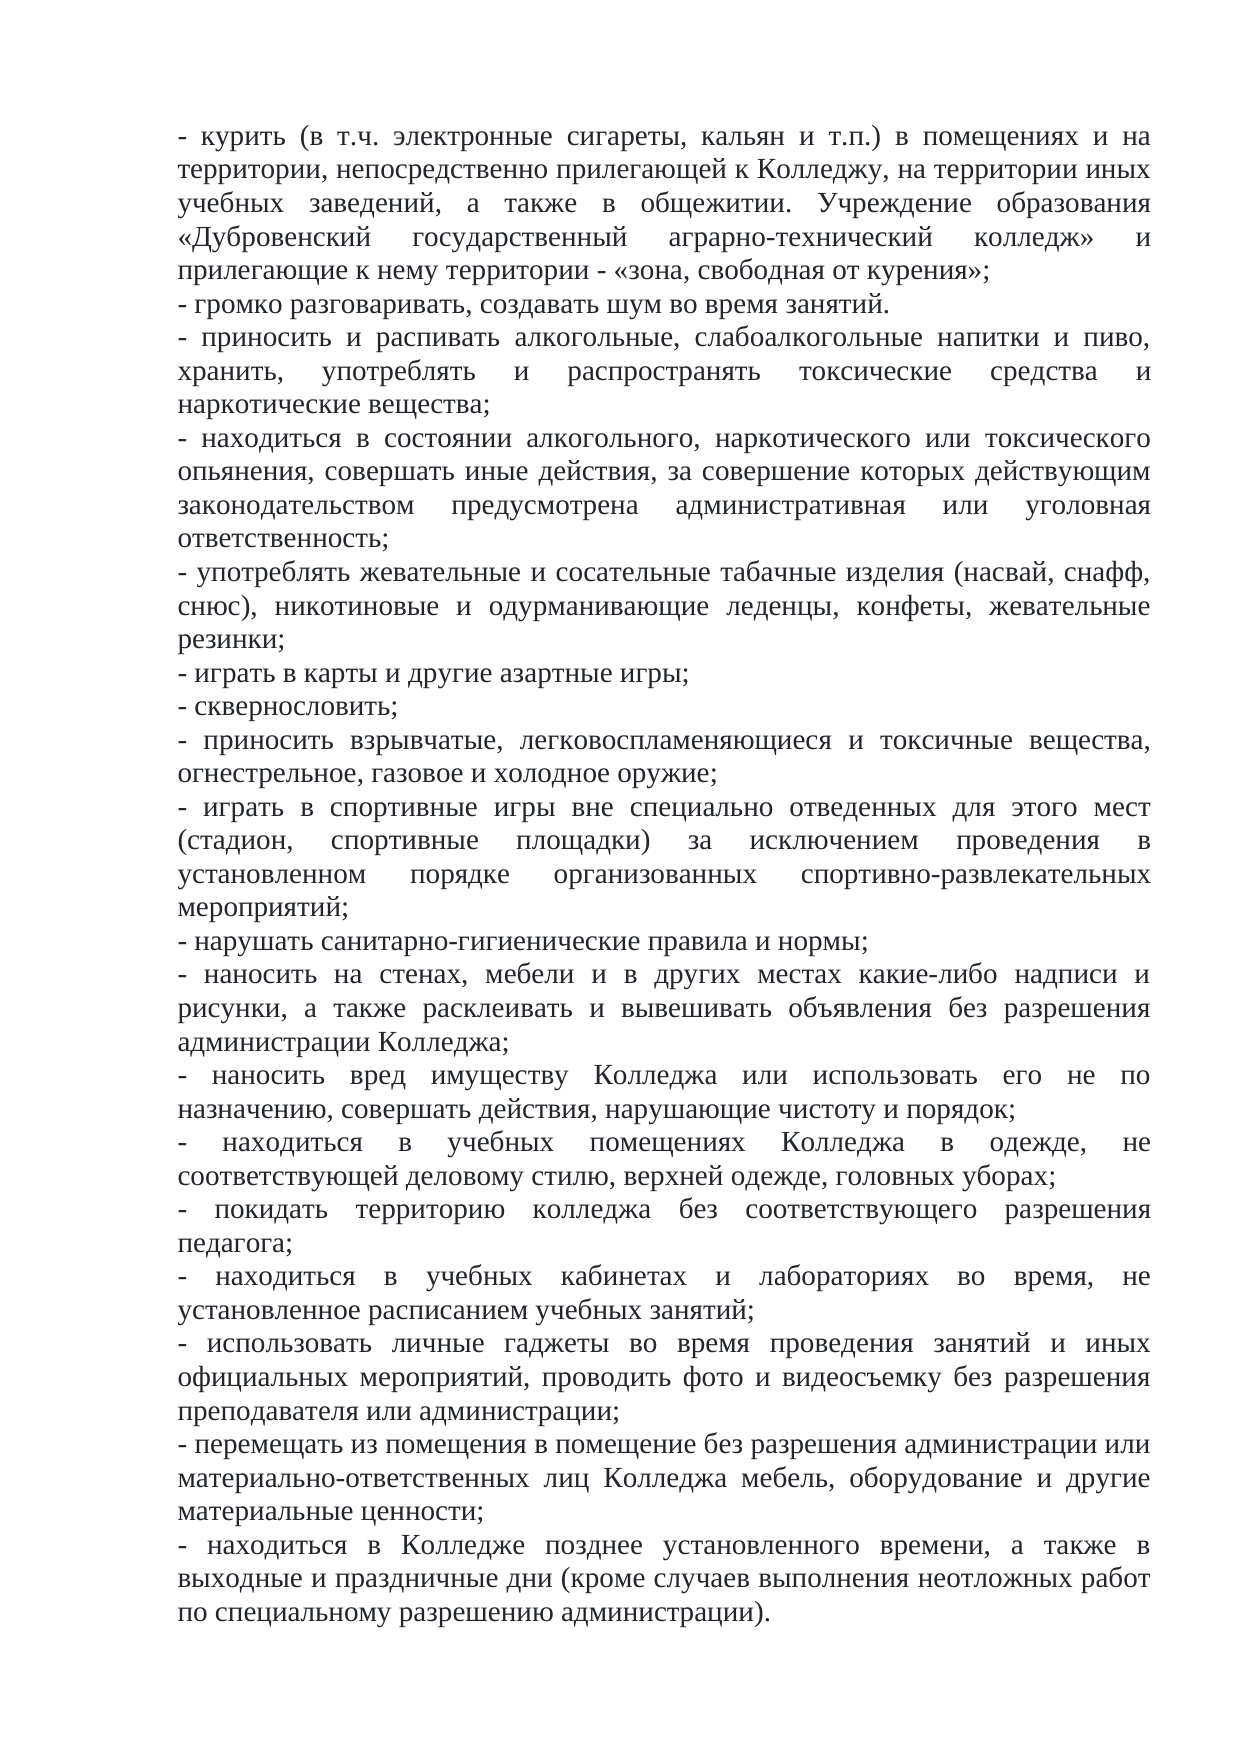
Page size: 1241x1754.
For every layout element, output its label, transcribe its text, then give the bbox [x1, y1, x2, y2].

text - громко разговаривать, создавать шум во время занятий. [177, 286, 1152, 319]
text - приносить взрывчатые, легковоспламеняющиеся и токсичные вещества, огнестрельное, газовое и холодное оружие; [177, 722, 1152, 789]
text - играть в карты и другие азартные игры; [177, 655, 1152, 688]
text - нарушать санитарно-гигиенические правила и нормы; [177, 923, 1152, 957]
text - покидать территорию колледжа без соответствующего разрешения педагога; [177, 1191, 1152, 1258]
text - перемещать из помещения в помещение без разрешения администрации или материально-ответственных лиц Колледжа мебель, оборудование и другие материальные ценности; [177, 1426, 1152, 1527]
text - использовать личные гаджеты во время проведения занятий и иных официальных мероприятий, проводить фото и видеосъемку без разрешения преподавателя или администрации; [177, 1326, 1152, 1426]
text - приносить и распивать алкогольные, слабоалкогольные напитки и пиво, хранить, употреблять и распространять токсические средства и наркотические вещества; [177, 319, 1152, 420]
text - курить (в т.ч. электронные сигареты, кальян и т.п.) в помещениях и на территории, непосредственно прилегающей к Колледжу, на территории иных учебных заведений, а также в общежитии. Учреждение образования «Дубровенский государственный аграрно-технический колледж» и прилегающие к нему территории - «зона, свободная от курения»; [177, 118, 1152, 286]
text - находиться в Колледже позднее установленного времени, а также в выходные и праздничные дни (кроме случаев выполнения неотложных работ по специальному разрешению администрации). [177, 1527, 1152, 1627]
text - наносить вред имуществу Колледжа или использовать его не по назначению, совершать действия, нарушающие чистоту и порядок; [177, 1057, 1152, 1124]
text - наносить на стенах, мебели и в других местах какие-либо надписи и рисунки, а также расклеивать и вывешивать объявления без разрешения администрации Колледжа; [177, 957, 1152, 1057]
text - играть в спортивные игры вне специально отведенных для этого мест (стадион, спортивные площадки) за исключением проведения в установленном порядке организованных спортивно-развлекательных мероприятий; [177, 789, 1152, 923]
text - находиться в учебных кабинетах и лабораториях во время, не установленное расписанием учебных занятий; [177, 1258, 1152, 1326]
text - употреблять жевательные и сосательные табачные изделия (насвай, снафф, снюс), никотиновые и одурманивающие леденцы, конфеты, жевательные резинки; [177, 554, 1152, 655]
text - сквернословить; [177, 688, 1152, 722]
text - находиться в состоянии алкогольного, наркотического или токсического опьянения, совершать иные действия, за совершение которых действующим законодательством предусмотрена административная или уголовная ответственность; [177, 420, 1152, 554]
text - находиться в учебных помещениях Колледжа в одежде, не соответствующей деловому стилю, верхней одежде, головных уборах; [177, 1124, 1152, 1191]
